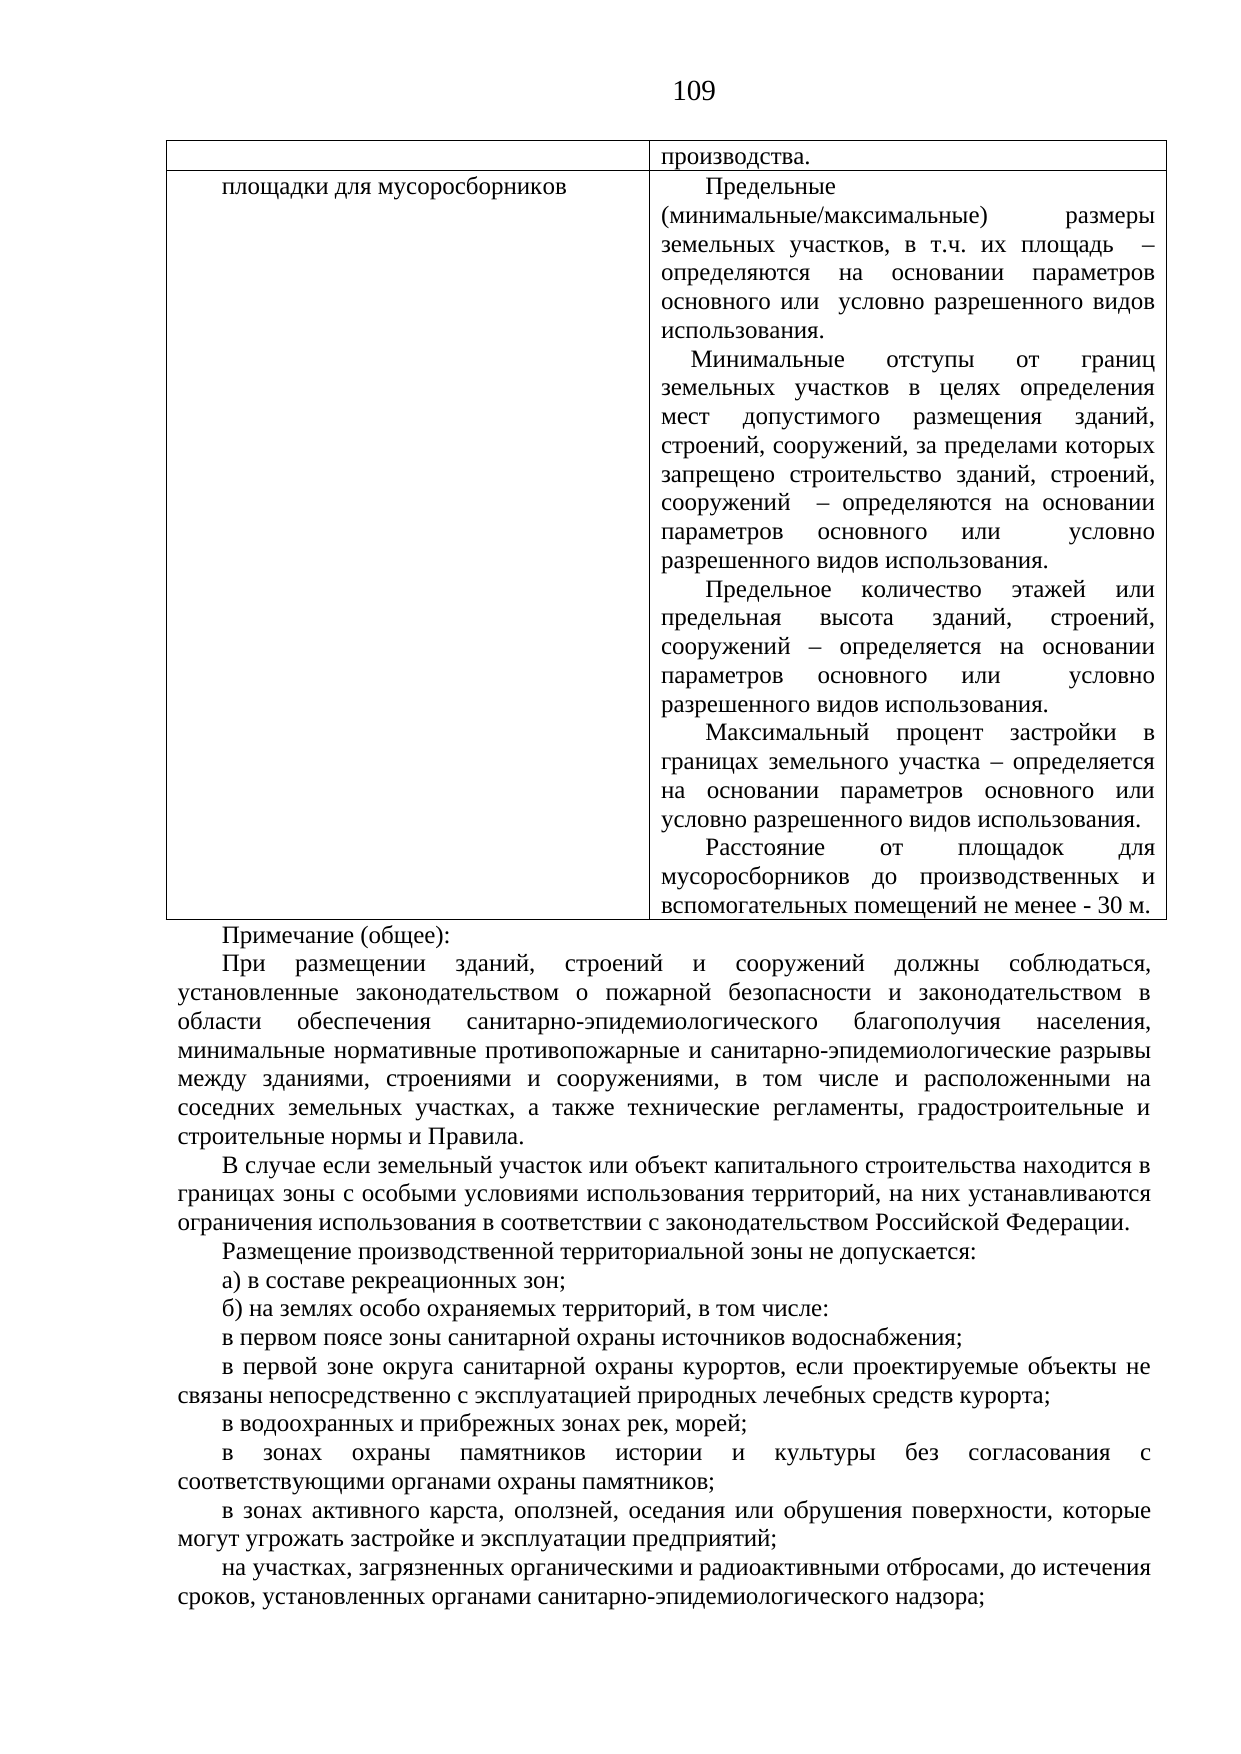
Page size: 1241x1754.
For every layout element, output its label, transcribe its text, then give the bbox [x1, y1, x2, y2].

text в зонах активного карста, оползней, оседания или обрушения поверхности, которые могут угрожать застройке и эксплуатации предприятий; [177, 1495, 1152, 1552]
text в зонах охраны памятников истории и культуры без согласования с соответствующими органами охраны памятников; [177, 1437, 1152, 1495]
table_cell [167, 141, 649, 170]
text а) в составе рекреационных зон; [177, 1265, 1152, 1293]
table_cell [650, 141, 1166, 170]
text на участках, загрязненных органическими и радиоактивными отбросами, до истечения сроков, установленных органами санитарно-эпидемиологического надзора; [177, 1552, 1152, 1610]
text Размещение производственной территориальной зоны не допускается: [177, 1236, 1152, 1265]
table_cell площадки для мусоросборников [167, 171, 649, 919]
text в водоохранных и прибрежных зонах рек, морей; [177, 1408, 1152, 1437]
text При размещении зданий, строений и сооружений должны соблюдаться, установленные законодательством о пожарной безопасности и законодательством в области обеспечения санитарно-эпидемиологического благополучия населения, минимальные нормативные противопожарные и санитарно-эпидемиологические разрывы между зданиями, строениями и сооружениями, в том числе и расположенными на соседних земельных участках, а также технические регламенты, градостроительные и строительные нормы и Правила. [177, 948, 1152, 1150]
text в первом поясе зоны санитарной охраны источников водоснабжения; [177, 1322, 1152, 1351]
text в первой зоне округа санитарной охраны курортов, если проектируемые объекты не связаны непосредственно с эксплуатацией природных лечебных средств курорта; [177, 1351, 1152, 1408]
text Примечание (общее): [177, 920, 1152, 948]
text б) на землях особо охраняемых территорий, в том числе: [177, 1293, 1152, 1322]
table_cell Предельные (минимальные/максимальные) размеры земельных участков, в т.ч. их площадь – определяются на основании параметров основного или условно разрешенного видов использования. Минимальные отступы от границ земельных участков в целях определения мест допустимого размещения зданий, строений, сооружений, за пределами которых запрещено строительство зданий, строений, сооружений – определяются на основании параметров основного или условно разрешенного видов использования. Предельное количество этажей или предельная высота зданий, строений, сооружений – определяется на основании параметров основного или условно разрешенного видов использования. Максимальный процент застройки в границах земельного участка – определяется на основании параметров основного или условно разрешенного видов использования. Расстояние от площадок для мусоросборников до производственных и вспомогательных помещений не менее - 30 м. [650, 171, 1166, 919]
text В случае если земельный участок или объект капитального строительства находится в границах зоны с особыми условиями использования территорий, на них устанавливаются ограничения использования в соответствии с законодательством Российской Федерации. [177, 1150, 1152, 1236]
